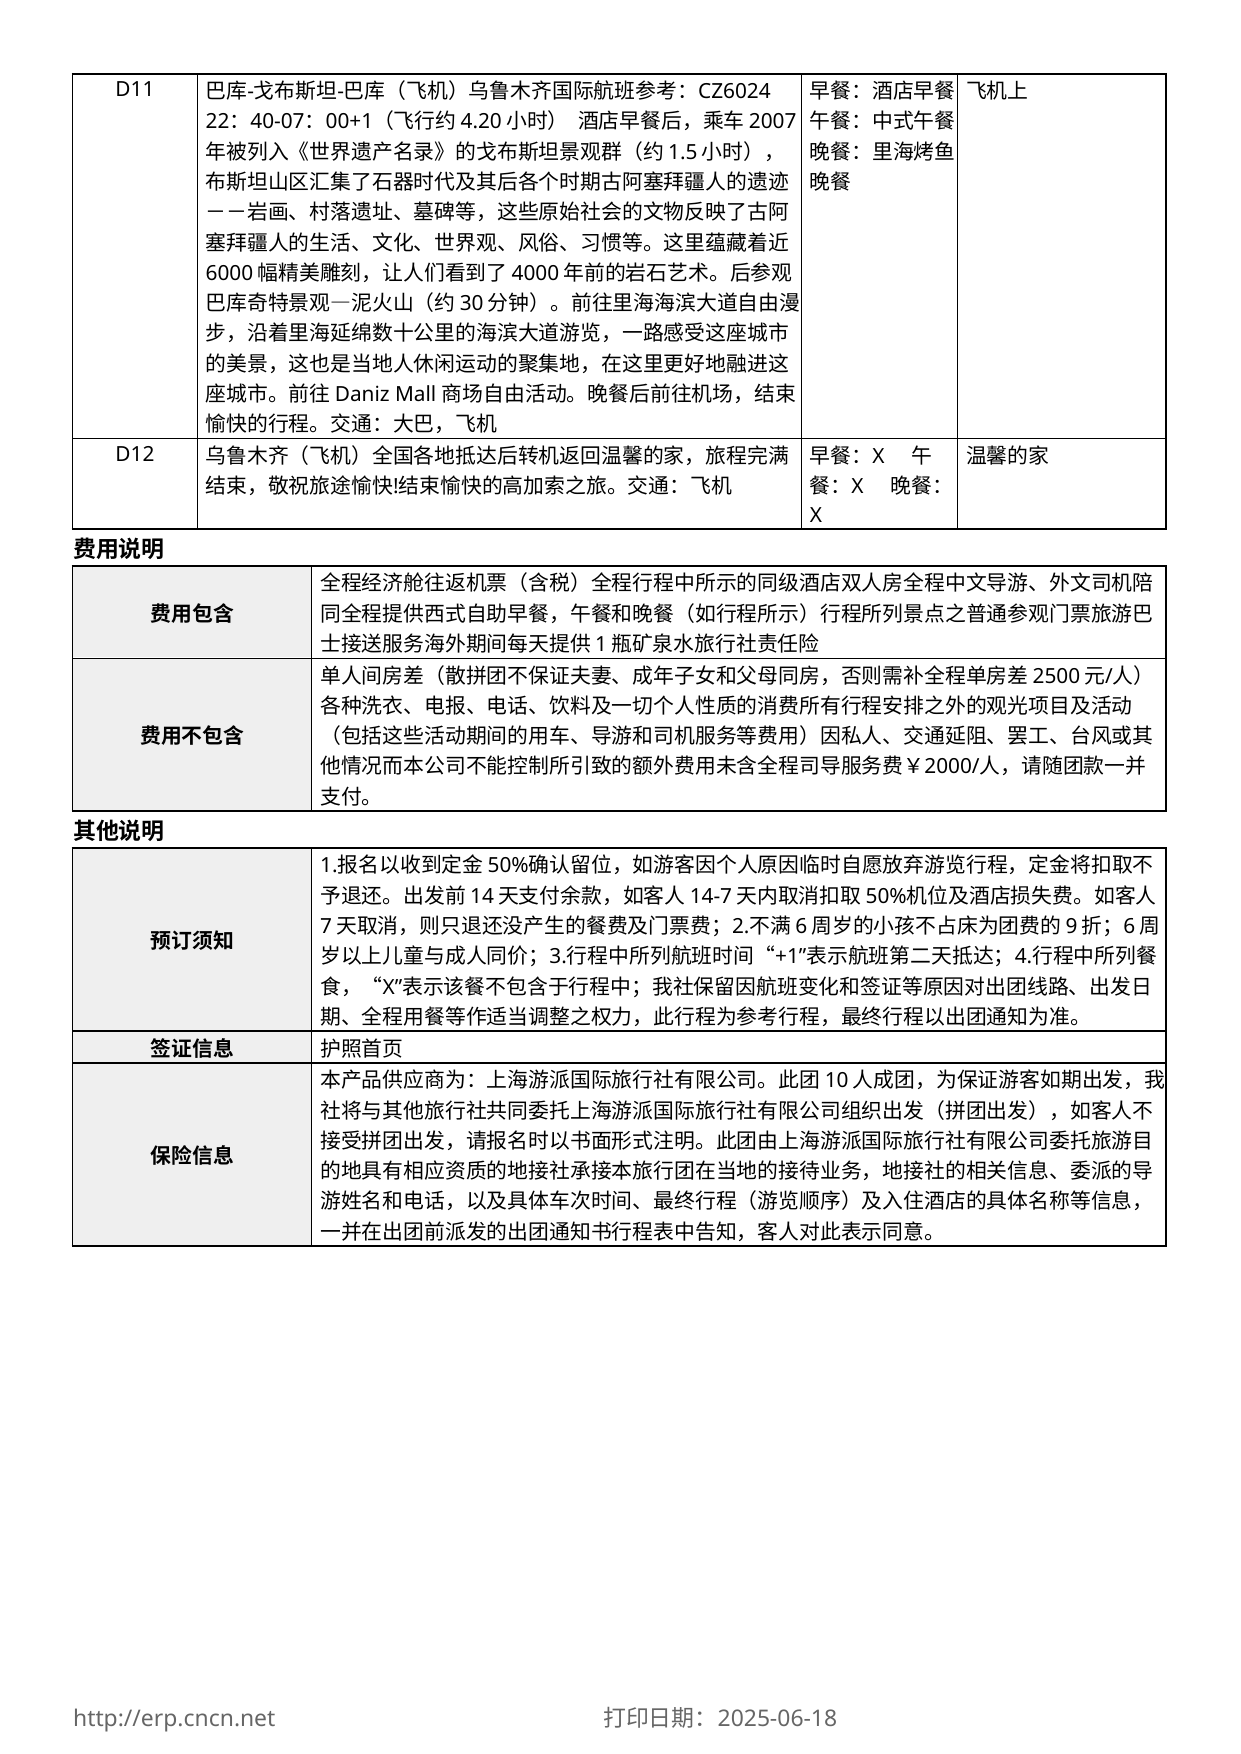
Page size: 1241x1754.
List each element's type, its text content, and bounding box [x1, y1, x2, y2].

table_cell 费用不包含 [73, 659, 311, 810]
table_header 费用包含 [73, 567, 311, 657]
table_cell 早餐：X 午餐：X 晚餐：X [802, 439, 957, 528]
table_cell 早餐：酒店早餐 午餐：中式午餐 晚餐：里海烤鱼晚餐 [802, 75, 957, 438]
table_cell D11 [73, 75, 197, 438]
table_cell 签证信息 [73, 1032, 311, 1062]
text 其他说明 [73, 813, 1167, 846]
table_header 预订须知 [73, 849, 311, 1030]
table_cell 飞机上 [958, 75, 1165, 438]
table_header 全程经济舱往返机票（含税） [312, 567, 1165, 657]
table_cell 本产品供应商为：上海游派国际旅行社有限公司。此团 10人成团，为保证游客如期出发，我社将与其他旅行社共同委托上海游派国际旅行社有限公司组织出发（拼团出发），如客人不接受拼团出发，请报名时以书面形式注明。此团由上海游派国际旅行社有限公司委托旅游目的地具有相应资质的地接社承接本旅行团在当地的接待业务，地接社的相关信息、委派的导游姓名和电话，以及具体车次时间、最终行程（游览顺序）及入住酒店的具体名称等信息，一并在出团前派发的出团通知书行程表中告知，客人对此表示同意。 [312, 1064, 1165, 1245]
table_cell 巴库-戈布斯坦-巴库（飞机）乌鲁木齐 [198, 75, 801, 438]
table_cell D12 [73, 439, 197, 528]
table_cell 护照首页 [312, 1032, 1165, 1062]
table_header 1.报名以收到定金50%确认留位，如游客因个人原因临时自愿放弃游览行程，定金将扣取不予退还。出发前14天支付余款，如客人14-7天内取消扣取50%机位及酒店损失费。如客人7天取消，则只退还没产生的餐费及门票费； [312, 849, 1165, 1030]
table_cell 保险信息 [73, 1064, 311, 1245]
table_cell 温馨的家 [958, 439, 1165, 528]
table_cell 单人间房差（散拼团不保证夫妻、成年子女和父母同房，否则需补全程单房差2500元/人） [312, 659, 1165, 810]
table_cell 乌鲁木齐（飞机）全国各地 [198, 439, 801, 528]
text 费用说明 [73, 531, 1167, 564]
